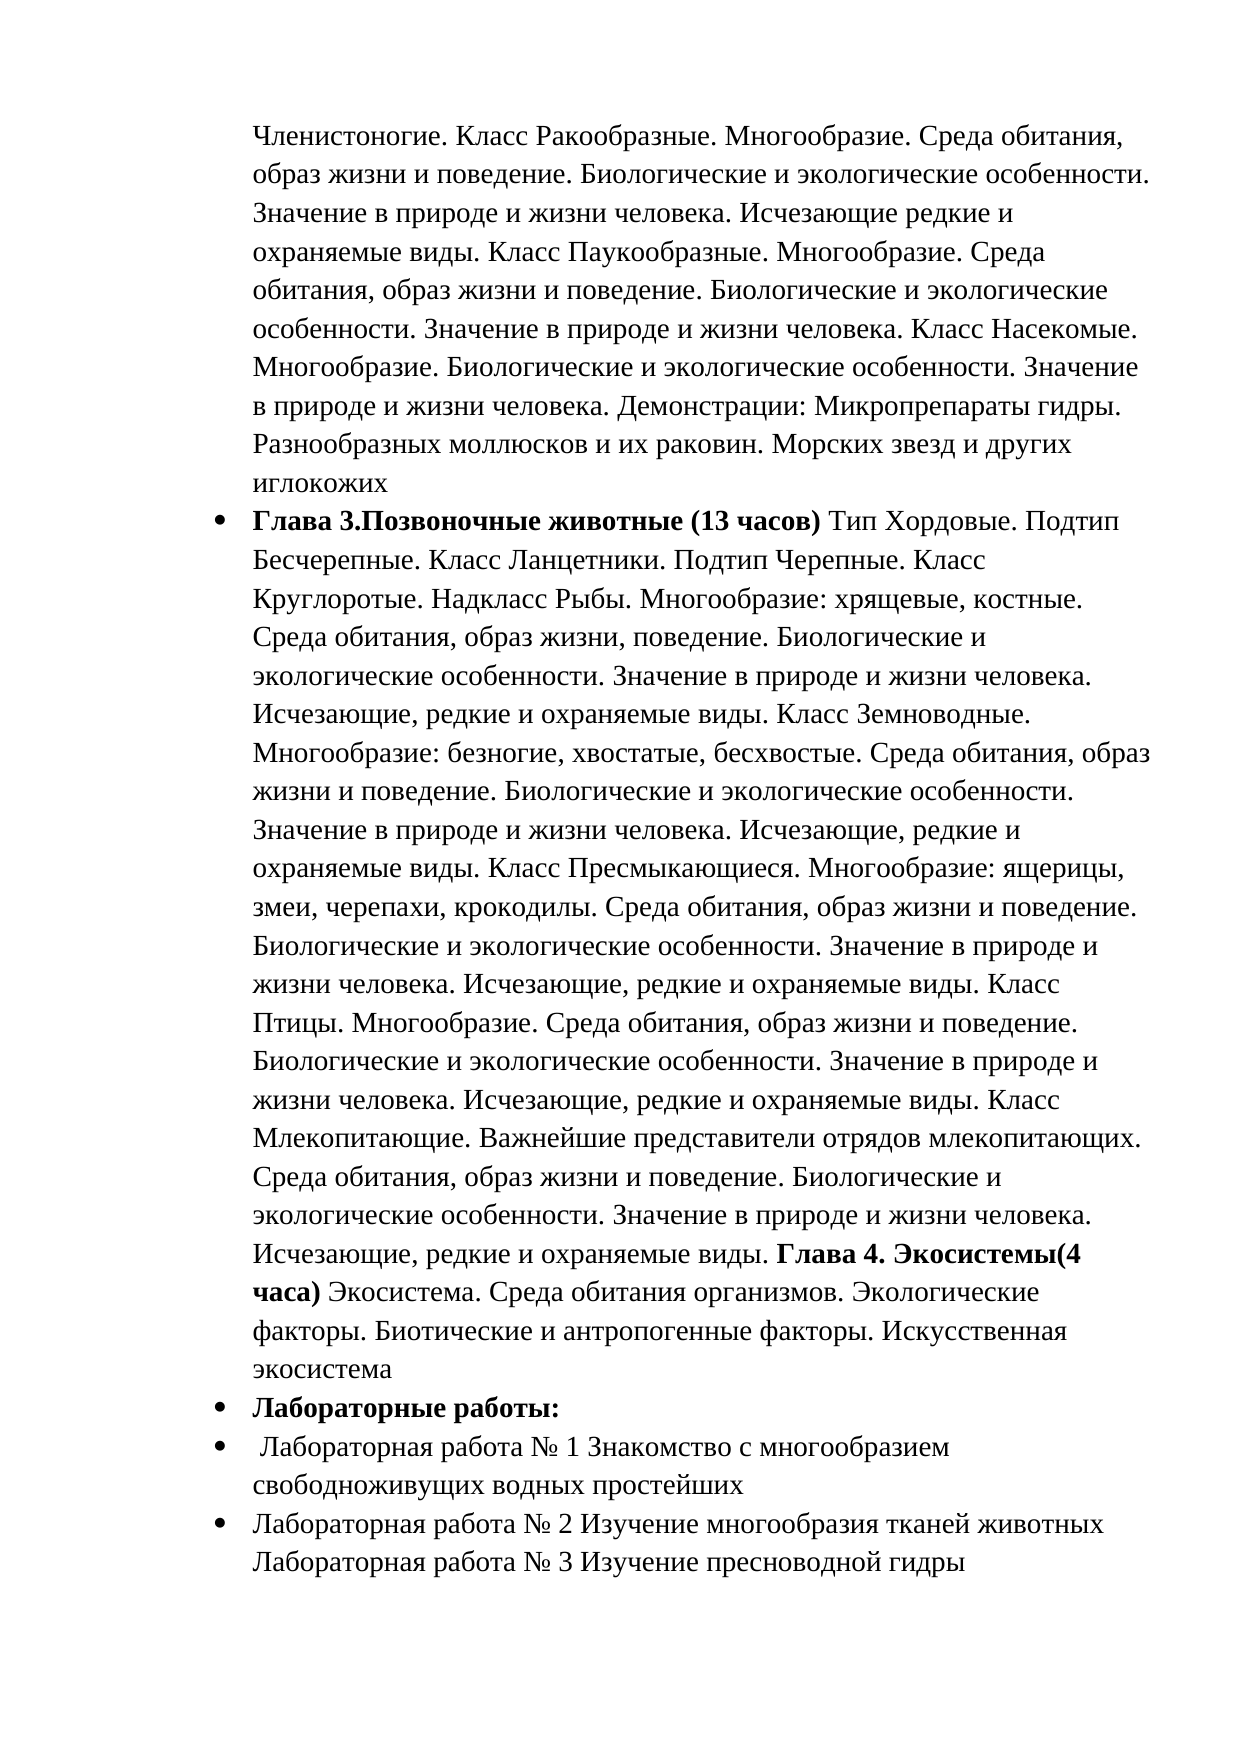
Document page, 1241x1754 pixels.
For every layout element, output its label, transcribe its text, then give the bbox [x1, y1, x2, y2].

list Глава 3.Позвоночные животные (13 часов) Тип Хордовые. Подтип Бесчерепные. Класс Ланцетники. Подтип Черепные. Класс Круглоротые. Надкласс Рыбы. Многообразие: хрящевые, костные. Среда обитания, образ жизни, поведение. Биологические и экологические особенности. Значение в природе и жизни человека. Исчезающие, редкие и охраняемые виды. Класс Земноводные. Многообразие: безногие, хвостатые, бесхвостые. Среда обитания, образ жизни и поведение. Биологические и экологические особенности. Значение в природе и жизни человека. Исчезающие, редкие и охраняемые виды. Класс Пресмыкающиеся. Многообразие: ящерицы, змеи, черепахи, крокодилы. Среда обитания, образ жизни и поведение. Биологические и экологические особенности. Значение в природе и жизни человека. Исчезающие, редкие и охраняемые виды. Класс Птицы. Многообразие. Среда обитания, образ жизни и поведение. Биологические и экологические особенности. Значение в природе и жизни человека. Исчезающие, редкие и охраняемые виды. Класс Млекопитающие. Важнейшие представители отрядов млекопитающих. Среда обитания, образ жизни и поведение. Биологические и экологические особенности. Значение в природе и жизни человека. Исчезающие, редкие и охраняемые виды. Глава 4. Экосистемы(4 часа) Экосистема. Среда обитания организмов. Экологические факторы. Биотические и антропогенные факторы. Искусственная экосистема [215, 503, 1152, 1385]
list Лабораторная работа № 2 Изучение многообразия тканей животных Лабораторная работа № 3 Изучение пресноводной гидры [215, 1506, 1152, 1578]
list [215, 118, 1152, 498]
list Лабораторные работы: [215, 1390, 1152, 1424]
list Лабораторная работа № 1 Знакомство с многообразием свободноживущих водных простейших [215, 1429, 1152, 1501]
